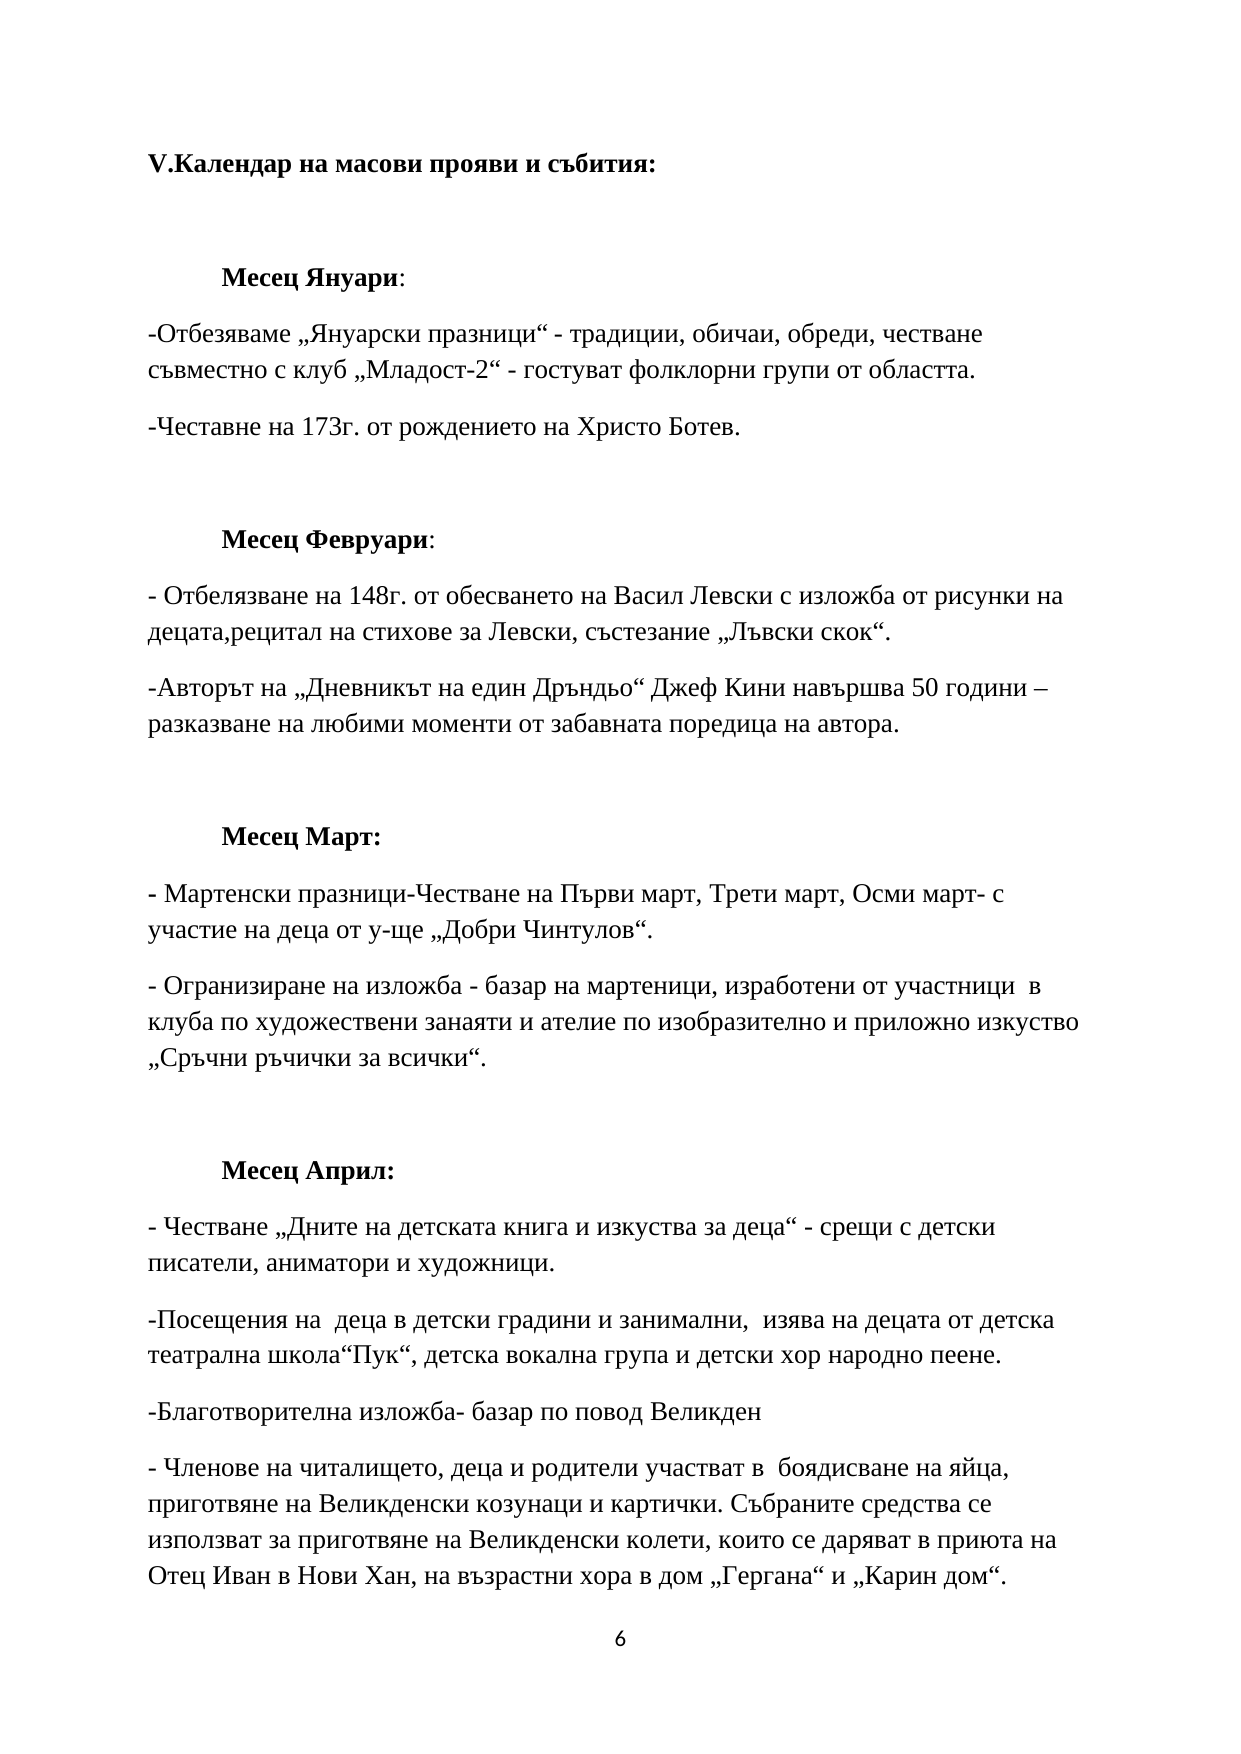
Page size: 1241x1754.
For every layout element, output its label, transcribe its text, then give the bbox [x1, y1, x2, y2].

text V.Календар на масови прояви и събития: [148, 148, 1093, 179]
text -Отбезяваме „Януарски празници“ - традиции, обичаи, обреди, честване съвместно с клуб „Младост-2“ - гостуват фолклорни групи от областта. [148, 317, 1093, 384]
text - Отбелязване на 148г. от обесването на Васил Левски с изложба от рисунки на децата,рецитал на стихове за Левски, състезание „Лъвски скок“. [148, 579, 1093, 646]
text Месец Април: [148, 1154, 1093, 1185]
text Месец Януари: [148, 261, 1093, 292]
text -Честавне на 173г. от рождението на Христо Ботев. [148, 409, 1093, 441]
text -Благотворителна изложба- базар по повод Великден [148, 1395, 1093, 1426]
text Месец Март: [148, 820, 1093, 852]
text - Членове на читалището, деца и родители участват в боядисване на яйца, приготвяне на Великденски козунаци и картички. Събраните средства се използват за приготвяне на Великденски колети, които се даряват в приюта на Отец Иван в Нови Хан, на възрастни хора в дом „Гергана“ и „Карин дом“. [148, 1452, 1093, 1590]
text -Посещения на деца в детски градини и занимални, изява на децата от детска театрална школа“Пук“, детска вокална група и детски хор народно пеене. [148, 1303, 1093, 1369]
text -Авторът на „Дневникът на един Дръндьо“ Джеф Кини навършва 50 години – разказване на любими моменти от забавната поредица на автора. [148, 672, 1093, 738]
text - Честване „Дните на детската книга и изкуства за деца“ - срещи с детски писатели, аниматори и художници. [148, 1210, 1093, 1277]
text Месец Февруари: [148, 523, 1093, 554]
text - Мартенски празници-Честване на Първи март, Трети март, Осми март- с участие на деца от у-ще „Добри Чинтулов“. [148, 877, 1093, 944]
text - Огранизиране на изложба - базар на мартеници, изработени от участници в клуба по художествени занаяти и ателие по изобразително и приложно изкуство „Сръчни ръчички за всички“. [148, 969, 1093, 1072]
